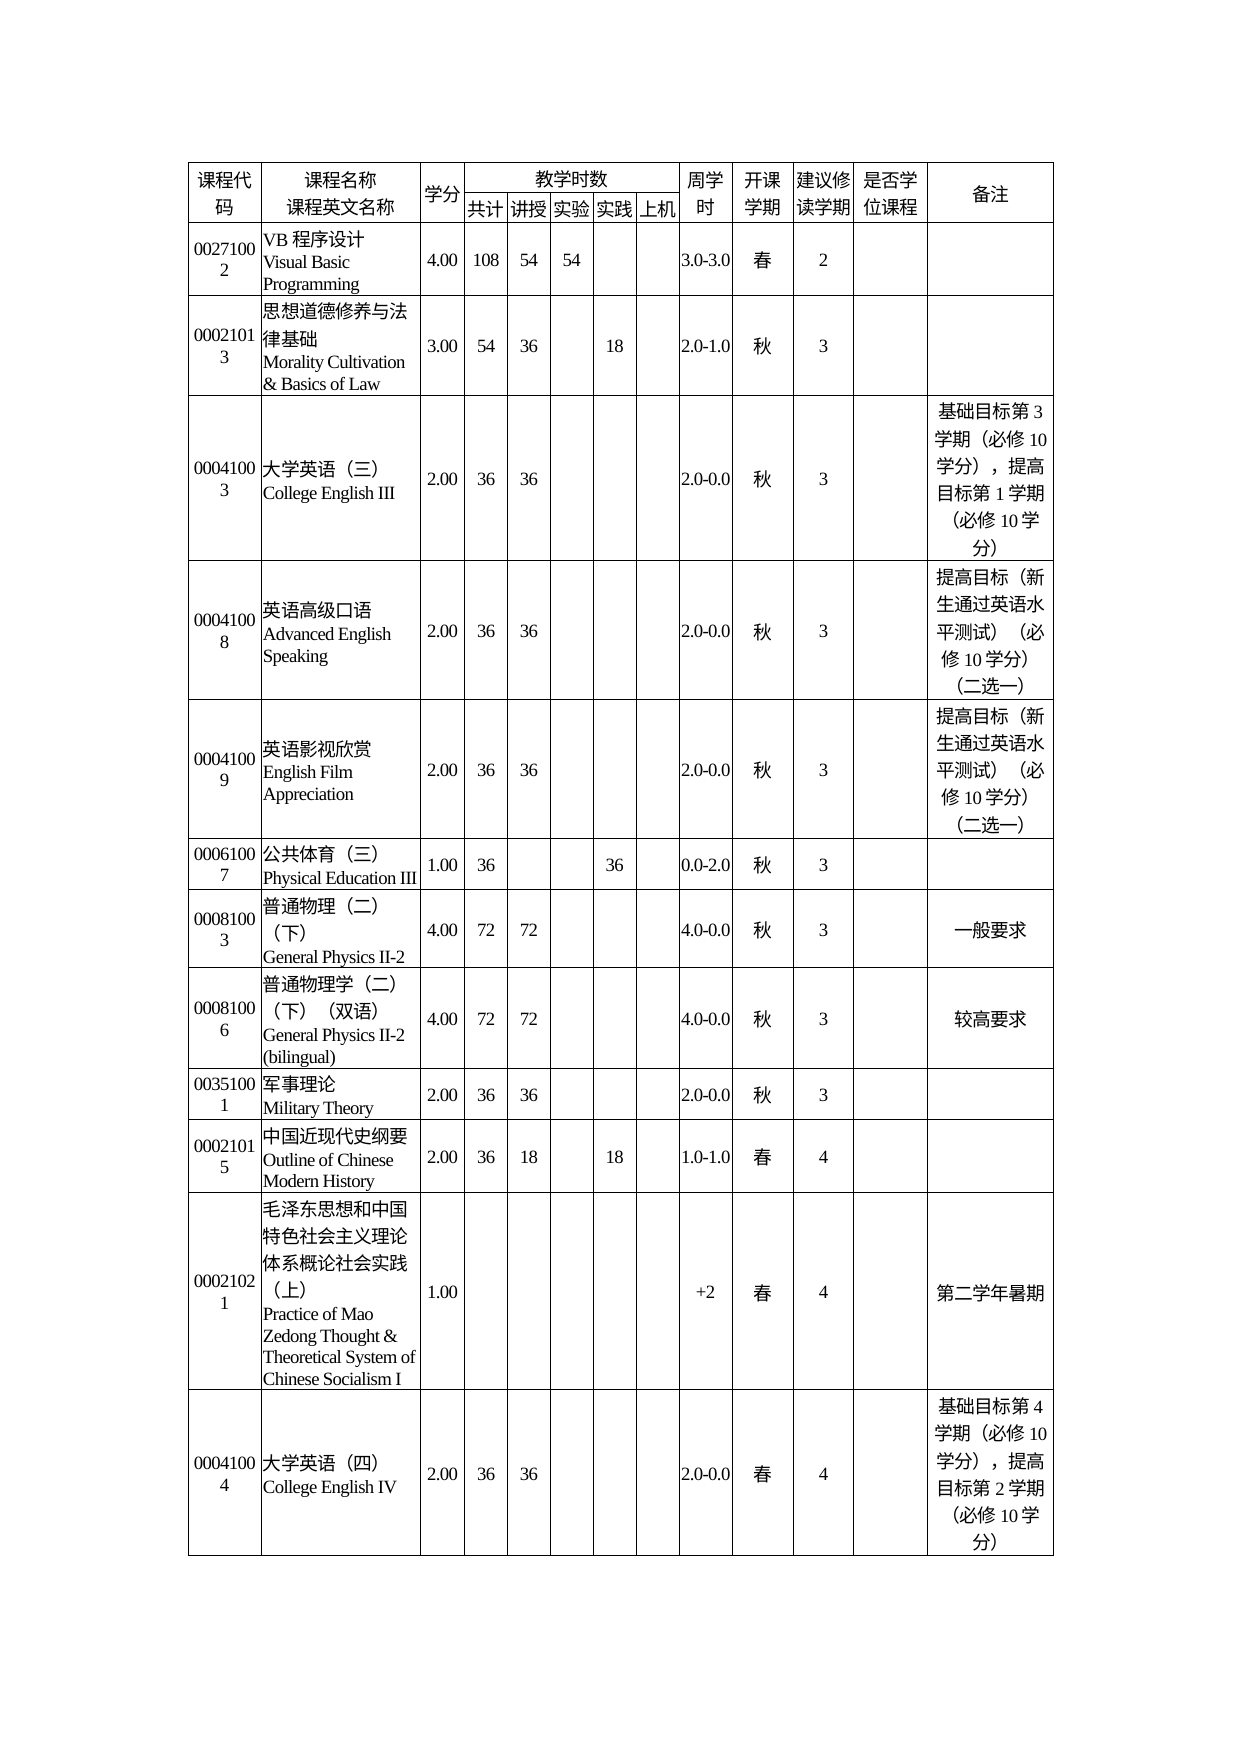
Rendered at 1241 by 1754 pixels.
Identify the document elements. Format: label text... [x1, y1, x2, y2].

table_cell 36 [508, 561, 550, 699]
table_cell 基础目标第3学期（必修10学分），提高目标第1学期（必修10学分） [928, 396, 1053, 560]
table_cell [637, 396, 679, 560]
table_cell 3.0-3.0 [680, 223, 732, 294]
table_cell [551, 968, 593, 1067]
table_header 是否学 位课程 [854, 163, 927, 222]
table_cell 36 [594, 839, 636, 889]
table_cell [594, 1069, 636, 1119]
table_cell 36 [465, 700, 507, 837]
table_cell 第二学年暑期 [928, 1193, 1053, 1389]
table_cell 3 [794, 1069, 853, 1119]
table_cell 2.0-0.0 [680, 700, 732, 837]
table_cell 72 [508, 968, 550, 1067]
table_cell 54 [465, 296, 507, 394]
table_cell 00021013 [189, 296, 261, 394]
table_cell 00351001 [189, 1069, 261, 1119]
table_cell 2.0-0.0 [680, 561, 732, 699]
table_cell 18 [594, 296, 636, 394]
table_cell 2.0-0.0 [680, 1069, 732, 1119]
table_cell [594, 561, 636, 699]
table_cell 2.0-0.0 [680, 396, 732, 560]
table_cell 秋 [733, 890, 793, 967]
table_cell [637, 890, 679, 967]
table_cell 54 [551, 223, 593, 294]
table_cell 2.00 [421, 1390, 464, 1555]
table_cell [465, 1193, 507, 1389]
table_cell [854, 296, 927, 394]
table_cell VB程序设计 Visual Basic Programming [262, 223, 420, 294]
table_cell 00271002 [189, 223, 261, 294]
table_cell [637, 561, 679, 699]
table_cell 3 [794, 396, 853, 560]
table_cell 秋 [733, 700, 793, 837]
table_cell 3 [794, 890, 853, 967]
table_cell 大学英语（三） College English III [262, 396, 420, 560]
table_cell 普通物理学（二）（下）（双语） General Physics II-2 (bilingual) [262, 968, 420, 1067]
table_cell 英语影视欣赏 English Film Appreciation [262, 700, 420, 837]
table_cell [928, 1120, 1053, 1192]
table_cell 54 [508, 223, 550, 294]
table_header 周学时 [680, 163, 732, 222]
table_cell 4 [794, 1193, 853, 1389]
table_cell 00081006 [189, 968, 261, 1067]
table_cell [854, 839, 927, 889]
table_cell 2 [794, 223, 853, 294]
table_header 开课 学期 [733, 163, 793, 222]
table_cell [551, 1120, 593, 1192]
table_cell 秋 [733, 968, 793, 1067]
table_cell 3 [794, 561, 853, 699]
table_cell 春 [733, 223, 793, 294]
table_cell [854, 1120, 927, 1192]
table_cell 4.00 [421, 968, 464, 1067]
table_cell [594, 223, 636, 294]
table_cell 1.00 [421, 839, 464, 889]
table_cell 思想道德修养与法律基础 Morality Cultivation & Basics of Law [262, 296, 420, 394]
table_cell [551, 1390, 593, 1555]
table_cell 00041004 [189, 1390, 261, 1555]
table_cell 普通物理（二）（下） General Physics II-2 [262, 890, 420, 967]
table_cell 实践 [594, 193, 636, 222]
table_cell [637, 1120, 679, 1192]
table_cell [551, 1069, 593, 1119]
table_cell [928, 223, 1053, 294]
table_cell [551, 700, 593, 837]
table_cell 1.0-1.0 [680, 1120, 732, 1192]
table_cell [854, 1390, 927, 1555]
table_cell 英语高级口语 Advanced English Speaking [262, 561, 420, 699]
table_cell 4 [794, 1120, 853, 1192]
table_cell 00021021 [189, 1193, 261, 1389]
table_cell [928, 296, 1053, 394]
table_header 建议修读学期 [794, 163, 853, 222]
table_cell [637, 700, 679, 837]
table_cell 公共体育（三） Physical Education III [262, 839, 420, 889]
table_cell 2.0-0.0 [680, 1390, 732, 1555]
table_cell 春 [733, 1120, 793, 1192]
table_cell [854, 223, 927, 294]
table_cell [854, 561, 927, 699]
table_cell 00041003 [189, 396, 261, 560]
table_cell [637, 1390, 679, 1555]
table_cell 00041009 [189, 700, 261, 837]
table_cell 00021015 [189, 1120, 261, 1192]
table_cell +2 [680, 1193, 732, 1389]
table_cell [637, 1069, 679, 1119]
table_cell 基础目标第4学期（必修10学分），提高目标第2学期（必修10学分） [928, 1390, 1053, 1555]
table_cell 0.0-2.0 [680, 839, 732, 889]
table_header 备注 [928, 163, 1053, 222]
table_cell 较高要求 [928, 968, 1053, 1067]
table_cell 2.00 [421, 1120, 464, 1192]
table_cell 00041008 [189, 561, 261, 699]
table_cell 4.0-0.0 [680, 890, 732, 967]
table_cell [594, 396, 636, 560]
table_cell 4.0-0.0 [680, 968, 732, 1067]
table_cell [594, 1390, 636, 1555]
table_cell 毛泽东思想和中国特色社会主义理论体系概论社会实践（上） Practice of Mao Zedong Thought & Theoretical System of Chinese Socialism I [262, 1193, 420, 1389]
table_cell 00081003 [189, 890, 261, 967]
table_cell 大学英语（四） College English IV [262, 1390, 420, 1555]
table_cell 4.00 [421, 890, 464, 967]
table_cell [551, 1193, 593, 1389]
table_cell 18 [508, 1120, 550, 1192]
table_cell [854, 1069, 927, 1119]
table_cell 36 [465, 561, 507, 699]
table_cell [594, 1193, 636, 1389]
table_cell 秋 [733, 396, 793, 560]
table_cell 1.00 [421, 1193, 464, 1389]
table_cell [854, 396, 927, 560]
table_cell [854, 700, 927, 837]
table_cell 72 [508, 890, 550, 967]
table_cell 36 [465, 396, 507, 560]
table_cell [637, 296, 679, 394]
table_cell 18 [594, 1120, 636, 1192]
table_header 课程名称 课程英文名称 [262, 163, 420, 222]
table_cell 3 [794, 839, 853, 889]
table_cell [637, 968, 679, 1067]
table_cell 中国近现代史纲要 Outline of Chinese Modern History [262, 1120, 420, 1192]
table_cell 春 [733, 1390, 793, 1555]
table_cell [928, 1069, 1053, 1119]
table_cell 军事理论 Military Theory [262, 1069, 420, 1119]
table_header 学分 [421, 163, 464, 222]
table_header 教学时数 [465, 163, 679, 192]
table_cell 36 [508, 396, 550, 560]
table_cell 提高目标（新生通过英语水平测试）（必修10学分）（二选一） [928, 561, 1053, 699]
table_cell [854, 968, 927, 1067]
table_cell [928, 839, 1053, 889]
table_cell 36 [465, 1390, 507, 1555]
table_cell 3.00 [421, 296, 464, 394]
table_cell 72 [465, 890, 507, 967]
table_cell 36 [508, 1069, 550, 1119]
table_cell 提高目标（新生通过英语水平测试）（必修10学分）（二选一） [928, 700, 1053, 837]
table_cell [508, 1193, 550, 1389]
table_cell [594, 968, 636, 1067]
table_cell 秋 [733, 296, 793, 394]
table_cell 上机 [637, 193, 679, 222]
table_cell 一般要求 [928, 890, 1053, 967]
table_cell 36 [508, 700, 550, 837]
table_cell [551, 561, 593, 699]
table_cell [551, 296, 593, 394]
table_cell 36 [465, 1069, 507, 1119]
table_cell 2.00 [421, 700, 464, 837]
table_cell 共计 [465, 193, 507, 222]
table_cell 秋 [733, 839, 793, 889]
table_cell 72 [465, 968, 507, 1067]
table_cell [551, 839, 593, 889]
table_cell 3 [794, 296, 853, 394]
table_cell 讲授 [508, 193, 550, 222]
table_cell 36 [508, 1390, 550, 1555]
table_cell 4.00 [421, 223, 464, 294]
table_cell 36 [465, 1120, 507, 1192]
table_cell 春 [733, 1193, 793, 1389]
table_cell [551, 396, 593, 560]
table_cell 4 [794, 1390, 853, 1555]
table_cell 2.0-1.0 [680, 296, 732, 394]
table_cell 2.00 [421, 396, 464, 560]
table_cell [551, 890, 593, 967]
table_cell 秋 [733, 561, 793, 699]
table_cell [854, 1193, 927, 1389]
table_cell 36 [508, 296, 550, 394]
table_cell [594, 700, 636, 837]
table_cell [637, 839, 679, 889]
table_cell 108 [465, 223, 507, 294]
table_cell [854, 890, 927, 967]
table_cell 秋 [733, 1069, 793, 1119]
table_cell 3 [794, 700, 853, 837]
table_cell 2.00 [421, 1069, 464, 1119]
table_cell [508, 839, 550, 889]
table_cell 3 [794, 968, 853, 1067]
table_cell 36 [465, 839, 507, 889]
table_cell 实验 [551, 193, 593, 222]
table_cell [637, 1193, 679, 1389]
table_cell 2.00 [421, 561, 464, 699]
table_header 课程代码 [189, 163, 261, 222]
table_cell [594, 890, 636, 967]
table_cell [637, 223, 679, 294]
table_cell 00061007 [189, 839, 261, 889]
